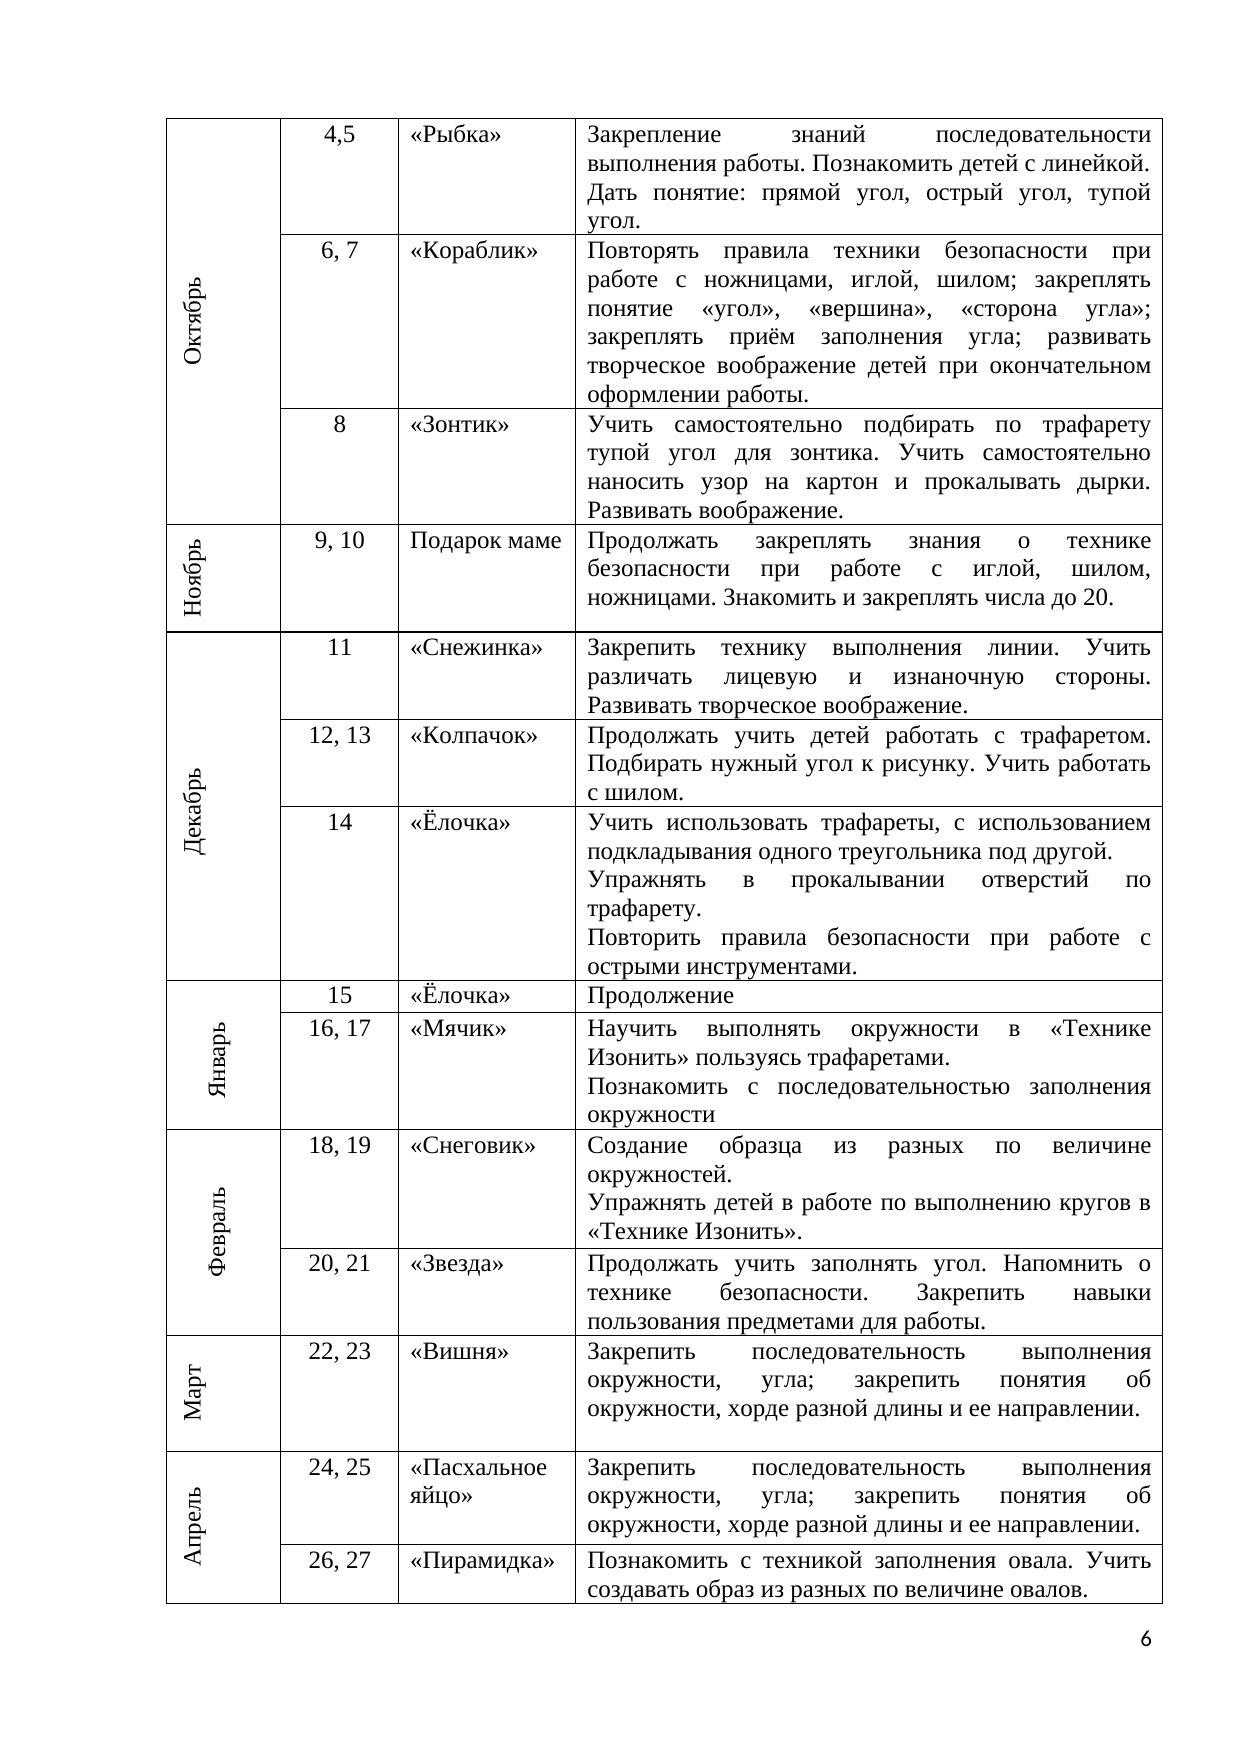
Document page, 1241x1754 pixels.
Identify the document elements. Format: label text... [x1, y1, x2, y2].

table_cell Закрепить последовательность выполнения окружности, угла; закрепить понятия об окружности, хорде разной длины и ее направлении. [576, 1336, 1162, 1451]
table_cell «Пирамидка» [399, 1545, 575, 1602]
table_cell 11 [281, 633, 398, 719]
table_cell 16, 17 [281, 1013, 398, 1129]
table_cell Февраль [167, 1130, 280, 1335]
table_cell Продолжать закреплять знания о технике безопасности при работе с иглой, шилом, ножницами. Знакомить и закреплять числа до 20. [576, 525, 1162, 631]
table_cell Научить выполнять окружности в «Технике Изонить» пользуясь трафаретами. Познакомить с последовательностью заполнения окружности [576, 1013, 1162, 1129]
table_cell «Пасхальное яйцо» [399, 1452, 575, 1544]
table_cell Март [167, 1336, 280, 1451]
table_cell Продолжать учить детей работать с трафаретом. Подбирать нужный угол к рисунку. Учить работать с шилом. [576, 720, 1162, 806]
table_cell «Кораблик» [399, 235, 575, 408]
table_cell Учить использовать трафареты, с использованием подкладывания одного треугольника под другой. Упражнять в прокалывании отверстий по трафарету. Повторить правила безопасности при работе с острыми инструментами. [576, 807, 1162, 979]
table_cell «Снеговик» [399, 1130, 575, 1247]
table_cell Октябрь [167, 119, 280, 524]
table_cell Апрель [167, 1452, 280, 1602]
table_cell 15 [281, 981, 398, 1012]
table_cell 24, 25 [281, 1452, 398, 1544]
table_cell «Мячик» [399, 1013, 575, 1129]
table_cell «Ёлочка» [399, 807, 575, 979]
table_cell Закрепление знаний последовательности выполнения работы. Познакомить детей с линейкой. Дать понятие: прямой угол, острый угол, тупой угол. [576, 119, 1162, 234]
table_cell Продолжение [576, 981, 1162, 1012]
table_cell «Звезда» [399, 1249, 575, 1335]
table_cell Повторять правила техники безопасности при работе с ножницами, иглой, шилом; закреплять понятие «угол», «вершина», «сторона угла»; закреплять приём заполнения угла; развивать творческое воображение детей при окончательном оформлении работы. [576, 235, 1162, 408]
table_cell «Зонтик» [399, 409, 575, 524]
table_cell 6, 7 [281, 235, 398, 408]
table_cell 20, 21 [281, 1249, 398, 1335]
table_cell Создание образца из разных по величине окружностей. Упражнять детей в работе по выполнению кругов в «Технике Изонить». [576, 1130, 1162, 1247]
table_cell 12, 13 [281, 720, 398, 806]
table_cell 8 [281, 409, 398, 524]
table_cell 26, 27 [281, 1545, 398, 1602]
table_cell «Ёлочка» [399, 981, 575, 1012]
table_cell Познакомить с техникой заполнения овала. Учить создавать образ из разных по величине овалов. [576, 1545, 1162, 1602]
table_cell Закрепить технику выполнения линии. Учить различать лицевую и изнаночную стороны. Развивать творческое воображение. [576, 633, 1162, 719]
table_cell 22, 23 [281, 1336, 398, 1451]
table_cell 4,5 [281, 119, 398, 234]
table_cell «Колпачок» [399, 720, 575, 806]
table_cell «Вишня» [399, 1336, 575, 1451]
table_cell 9, 10 [281, 525, 398, 631]
table_cell Продолжать учить заполнять угол. Напомнить о технике безопасности. Закрепить навыки пользования предметами для работы. [576, 1249, 1162, 1335]
table_cell Ноябрь [167, 525, 280, 631]
table_cell Декабрь [167, 633, 280, 979]
table_cell Закрепить последовательность выполнения окружности, угла; закрепить понятия об окружности, хорде разной длины и ее направлении. [576, 1452, 1162, 1544]
table_cell Подарок маме [399, 525, 575, 631]
table_cell 18, 19 [281, 1130, 398, 1247]
table_cell «Снежинка» [399, 633, 575, 719]
table_cell 14 [281, 807, 398, 979]
table_cell Учить самостоятельно подбирать по трафарету тупой угол для зонтика. Учить самостоятельно наносить узор на картон и прокалывать дырки. Развивать воображение. [576, 409, 1162, 524]
table_cell «Рыбка» [399, 119, 575, 234]
table_cell Январь [167, 981, 280, 1129]
